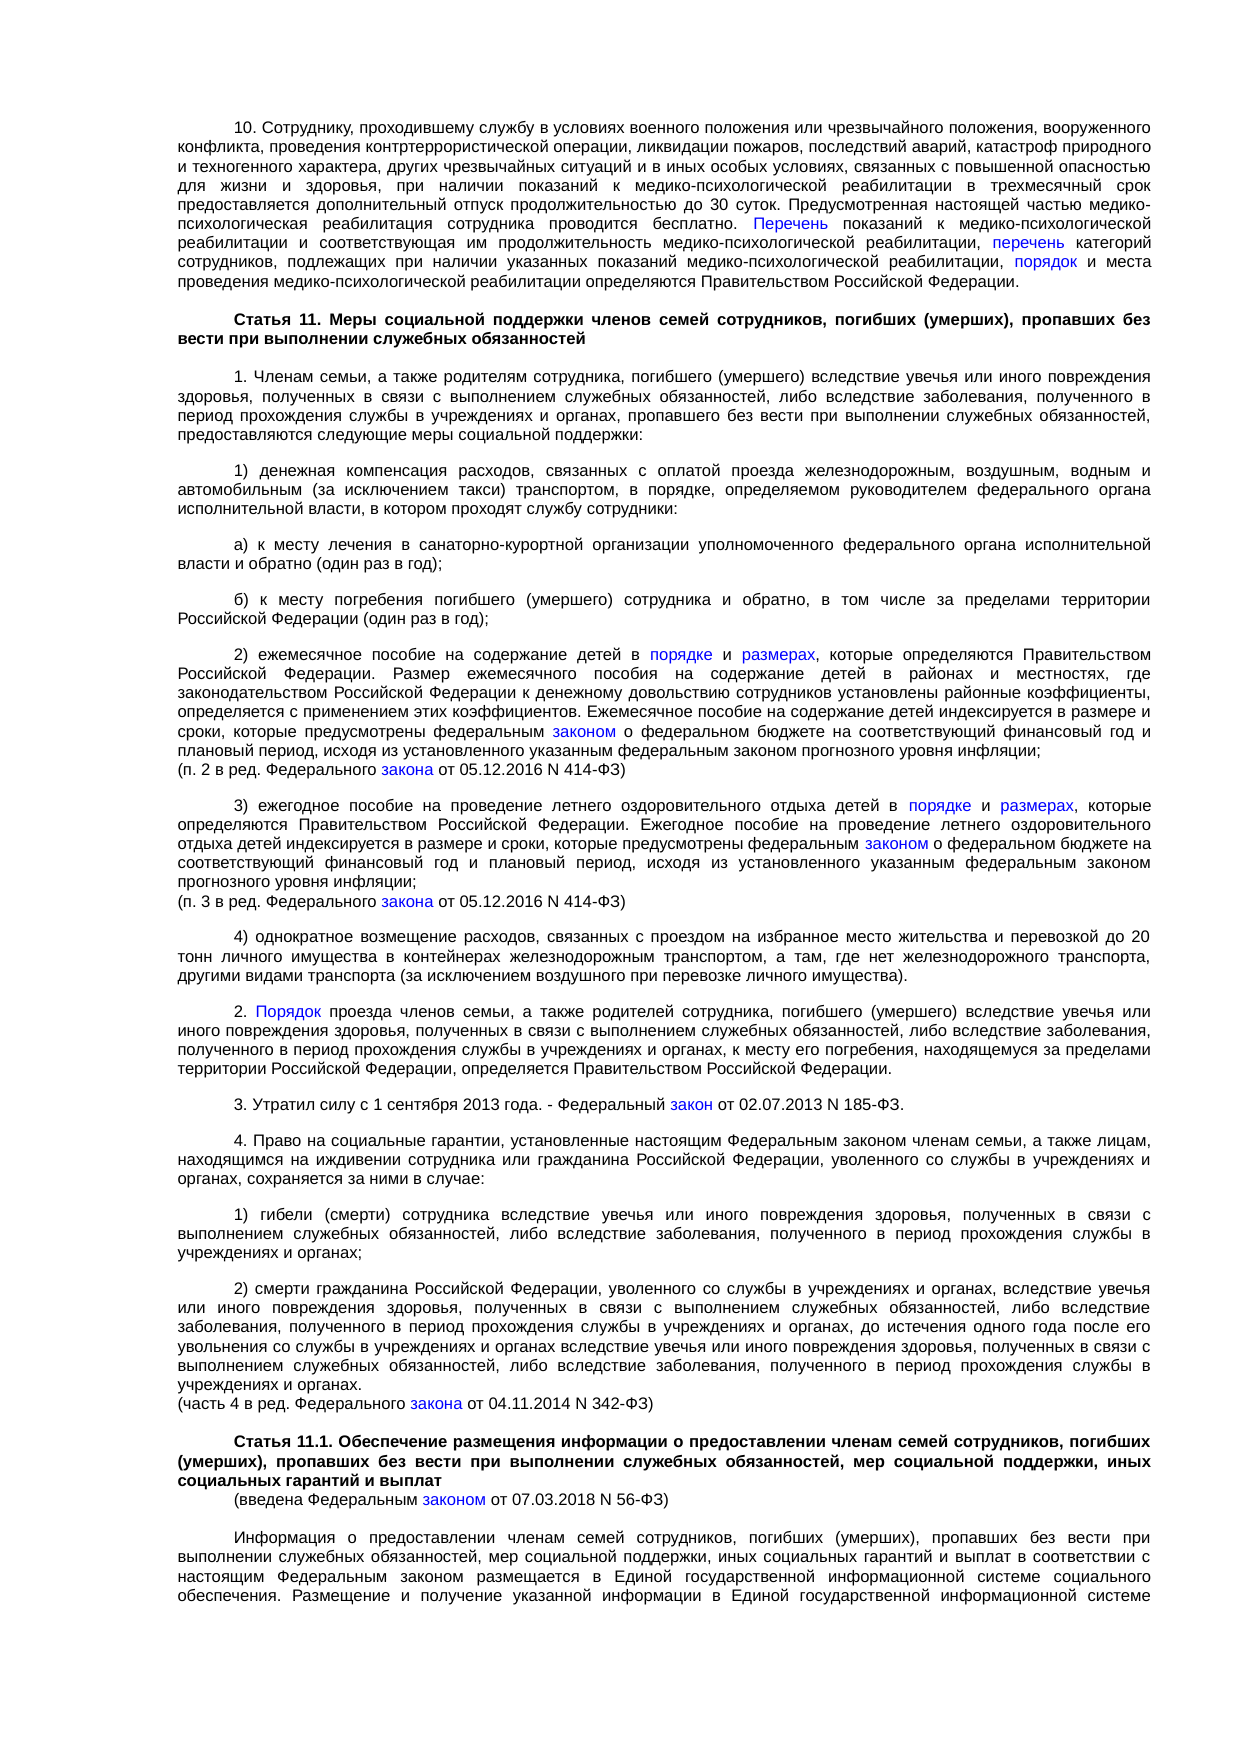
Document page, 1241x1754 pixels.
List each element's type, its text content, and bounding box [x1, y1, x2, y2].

text 1) денежная компенсация расходов, связанных с оплатой проезда железнодорожным, воздушным, водным и автомобильным (за исключением такси) транспортом, в порядке, определяемом руководителем федерального органа исполнительной власти, в котором проходят службу сотрудники: [177, 461, 1152, 518]
text 4. Право на социальные гарантии, установленные настоящим Федеральным законом членам семьи, а также лицам, находящимся на иждивении сотрудника или гражданина Российской Федерации, уволенного со службы в учреждениях и органах, сохраняется за ними в случае: [177, 1131, 1152, 1188]
text (п. 3 в ред. Федерального закона от 05.12.2016 N 414-ФЗ) [177, 891, 1152, 911]
text (часть 4 в ред. Федерального закона от 04.11.2014 N 342-ФЗ) [177, 1394, 1152, 1413]
text б) к месту погребения погибшего (умершего) сотрудника и обратно, в том числе за пределами территории Российской Федерации (один раз в год); [177, 590, 1152, 628]
list Статья 11.1. Обеспечение размещения информации о предоставлении членам семей сотрудников, погибших (умерших), пропавших без вести при выполнении служебных обязанностей, мер социальной поддержки, иных социальных гарантий и выплат [177, 1432, 1152, 1490]
text 1. Членам семьи, а также родителям сотрудника, погибшего (умершего) вследствие увечья или иного повреждения здоровья, полученных в связи с выполнением служебных обязанностей, либо вследствие заболевания, полученного в период прохождения службы в учреждениях и органах, пропавшего без вести при выполнении служебных обязанностей, предоставляются следующие меры социальной поддержки: [177, 367, 1152, 444]
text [177, 1528, 1152, 1605]
text 3) ежегодное пособие на проведение летнего оздоровительного отдыха детей в порядке и размерах, которые определяются Правительством Российской Федерации. Ежегодное пособие на проведение летнего оздоровительного отдыха детей индексируется в размере и сроки, которые предусмотрены федеральным законом о федеральном бюджете на соответствующий финансовый год и плановый период, исходя из установленного указанным федеральным законом прогнозного уровня инфляции; [177, 796, 1152, 891]
text 3. Утратил силу с 1 сентября 2013 года. - Федеральный закон от 02.07.2013 N 185-ФЗ. [177, 1095, 1152, 1114]
text а) к месту лечения в санаторно-курортной организации уполномоченного федерального органа исполнительной власти и обратно (один раз в год); [177, 535, 1152, 573]
text 2) смерти гражданина Российской Федерации, уволенного со службы в учреждениях и органах, вследствие увечья или иного повреждения здоровья, полученных в связи с выполнением служебных обязанностей, либо вследствие заболевания, полученного в период прохождения службы в учреждениях и органах, до истечения одного года после его увольнения со службы в учреждениях и органах вследствие увечья или иного повреждения здоровья, полученных в связи с выполнением служебных обязанностей, либо вследствие заболевания, полученного в период прохождения службы в учреждениях и органах. [177, 1279, 1152, 1394]
text (введена Федеральным законом от 07.03.2018 N 56-ФЗ) [177, 1490, 1152, 1509]
text 10. Сотруднику, проходившему службу в условиях военного положения или чрезвычайного положения, вооруженного конфликта, проведения контртеррористической операции, ликвидации пожаров, последствий аварий, катастроф природного и техногенного характера, других чрезвычайных ситуаций и в иных особых условиях, связанных с повышенной опасностью для жизни и здоровья, при наличии показаний к медико-психологической реабилитации в трехмесячный срок предоставляется дополнительный отпуск продолжительностью до 30 суток. Предусмотренная настоящей частью медико-психологическая реабилитация сотрудника проводится бесплатно. Перечень показаний к медико-психологической реабилитации и соответствующая им продолжительность медико-психологической реабилитации, перечень категорий сотрудников, подлежащих при наличии указанных показаний медико-психологической реабилитации, порядок и места проведения медико-психологической реабилитации определяются Правительством Российской Федерации. [177, 118, 1152, 291]
list Статья 11. Меры социальной поддержки членов семей сотрудников, погибших (умерших), пропавших без вести при выполнении служебных обязанностей [177, 310, 1152, 348]
text (п. 2 в ред. Федерального закона от 05.12.2016 N 414-ФЗ) [177, 760, 1152, 779]
text 2. Порядок проезда членов семьи, а также родителей сотрудника, погибшего (умершего) вследствие увечья или иного повреждения здоровья, полученных в связи с выполнением служебных обязанностей, либо вследствие заболевания, полученного в период прохождения службы в учреждениях и органах, к месту его погребения, находящемуся за пределами территории Российской Федерации, определяется Правительством Российской Федерации. [177, 1001, 1152, 1078]
text 4) однократное возмещение расходов, связанных с проездом на избранное место жительства и перевозкой до 20 тонн личного имущества в контейнерах железнодорожным транспортом, а там, где нет железнодорожного транспорта, другими видами транспорта (за исключением воздушного при перевозке личного имущества). [177, 927, 1152, 985]
text 2) ежемесячное пособие на содержание детей в порядке и размерах, которые определяются Правительством Российской Федерации. Размер ежемесячного пособия на содержание детей в районах и местностях, где законодательством Российской Федерации к денежному довольствию сотрудников установлены районные коэффициенты, определяется с применением этих коэффициентов. Ежемесячное пособие на содержание детей индексируется в размере и сроки, которые предусмотрены федеральным законом о федеральном бюджете на соответствующий финансовый год и плановый период, исходя из установленного указанным федеральным законом прогнозного уровня инфляции; [177, 645, 1152, 760]
